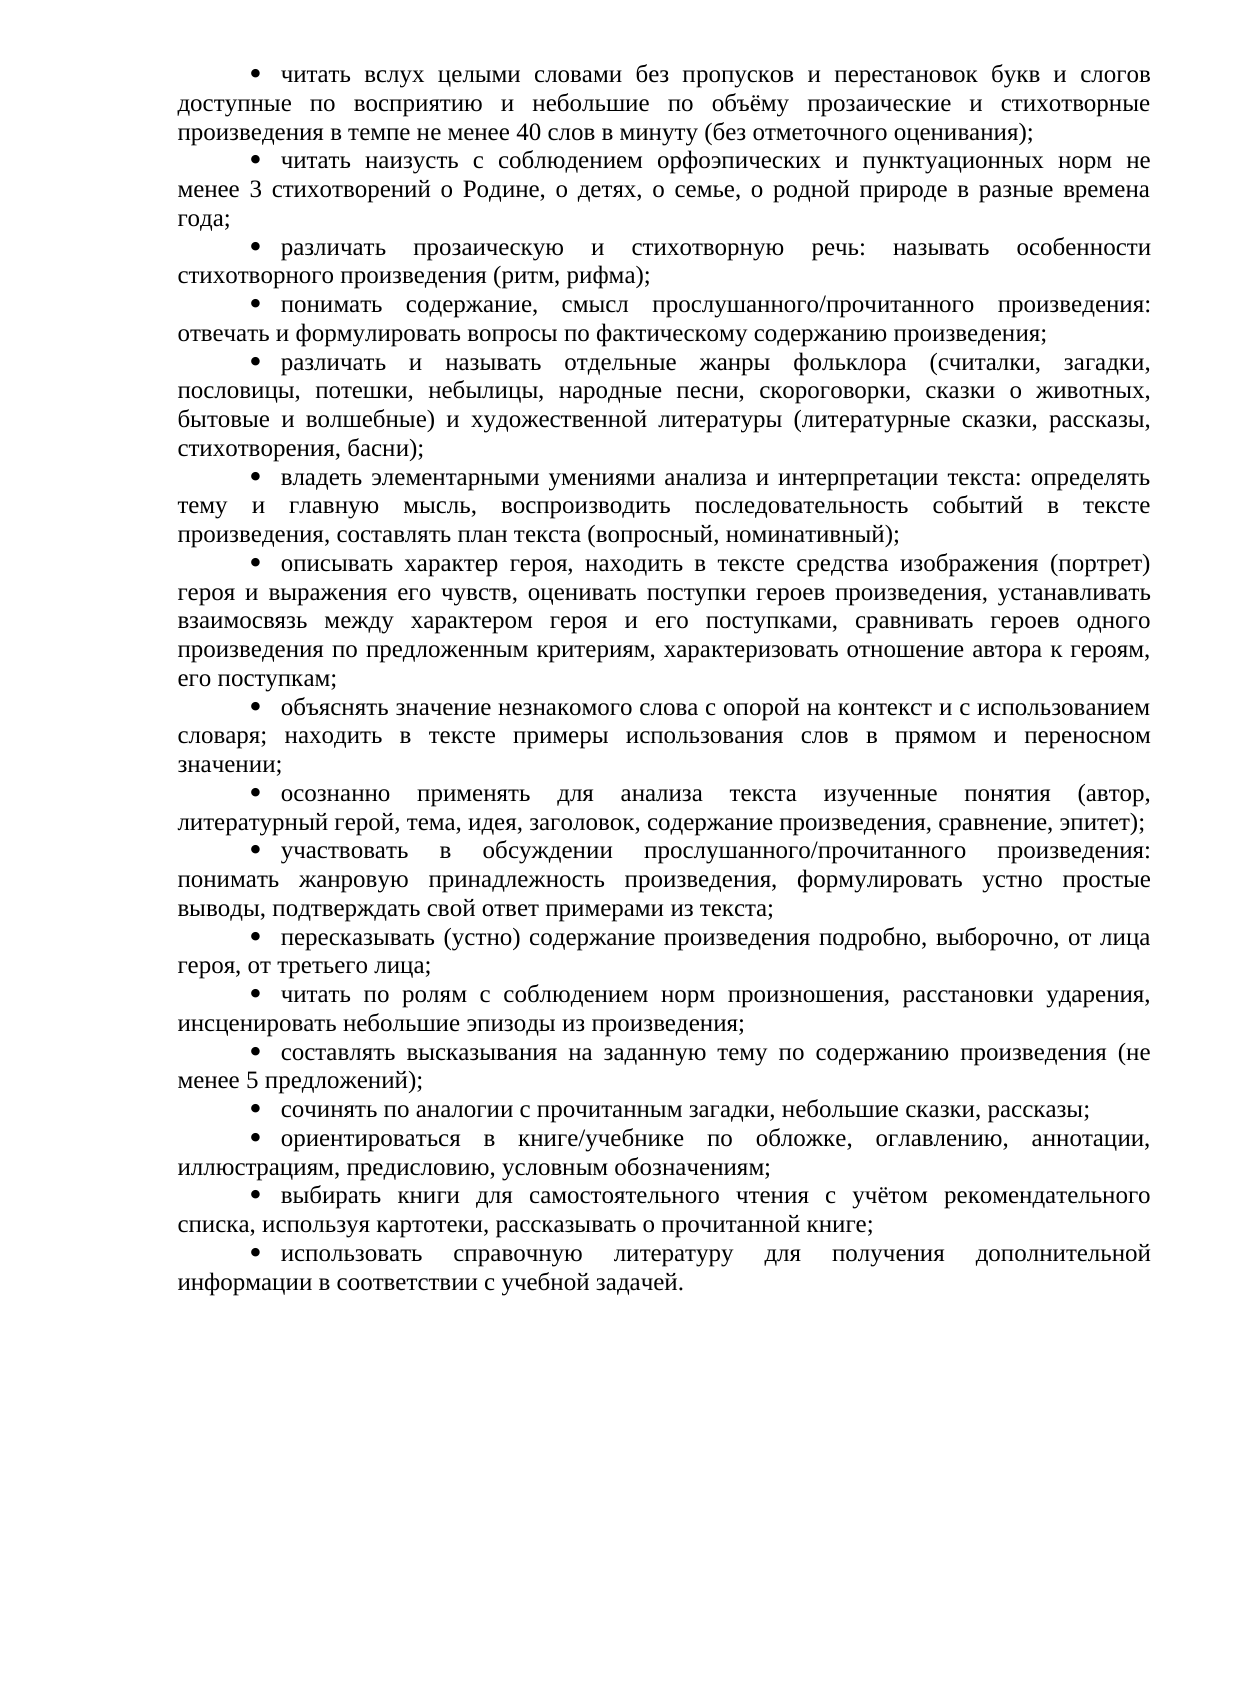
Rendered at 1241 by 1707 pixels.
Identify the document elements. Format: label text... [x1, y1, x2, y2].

list описывать характер героя, находить в тексте средства изображения (портрет) героя и выражения его чувств, оценивать поступки героев произведения, устанавливать взаимосвязь между характером героя и его поступками, сравнивать героев одного произведения по предложенным критериям, характеризовать отношение автора к героям, его поступкам; [177, 548, 1152, 692]
list ориентироваться в книге/учебнике по обложке, оглавлению, аннотации, иллюстрациям, предисловию, условным обозначениям; [177, 1123, 1152, 1180]
list составлять высказывания на заданную тему по содержанию произведения (не менее 5 предложений); [177, 1037, 1152, 1094]
list пересказывать (устно) содержание произведения подробно, выборочно, от лица героя, от третьего лица; [177, 922, 1152, 979]
list сочинять по аналогии с прочитанным загадки, небольшие сказки, рассказы; [177, 1094, 1152, 1123]
list различать прозаическую и стихотворную речь: называть особенности стихотворного произведения (ритм, рифма); [177, 232, 1152, 289]
list читать наизусть с соблюдением орфоэпических и пунктуационных норм не менее 3 стихотворений о Родине, о детях, о семье, о родной природе в разные времена года; [177, 145, 1152, 232]
list читать вслух целыми словами без пропусков и перестановок букв и слогов доступные по восприятию и небольшие по объёму прозаические и стихотворные произведения в темпе не менее 40 слов в минуту (без отметочного оценивания); [177, 59, 1152, 145]
list использовать справочную литературу для получения дополнительной информации в соответствии с учебной задачей. [177, 1238, 1152, 1295]
list понимать содержание, смысл прослушанного/прочитанного произведения: отвечать и формулировать вопросы по фактическому содержанию произведения; [177, 289, 1152, 347]
list объяснять значение незнакомого слова с опорой на контекст и с использованием словаря; находить в тексте примеры использования слов в прямом и переносном значении; [177, 692, 1152, 778]
list участвовать в обсуждении прослушанного/прочитанного произведения: понимать жанровую принадлежность произведения, формулировать устно простые выводы, подтверждать свой ответ примерами из текста; [177, 835, 1152, 922]
list владеть элементарными умениями анализа и интерпретации текста: определять тему и главную мысль, воспроизводить последовательность событий в тексте произведения, составлять план текста (вопросный, номинативный); [177, 462, 1152, 548]
list выбирать книги для самостоятельного чтения с учётом рекомендательного списка, используя картотеки, рассказывать о прочитанной книге; [177, 1180, 1152, 1238]
list читать по ролям с соблюдением норм произношения, расстановки ударения, инсценировать небольшие эпизоды из произведения; [177, 979, 1152, 1037]
list осознанно применять для анализа текста изученные понятия (автор, литературный герой, тема, идея, заголовок, содержание произведения, сравнение, эпитет); [177, 778, 1152, 835]
list различать и называть отдельные жанры фольклора (считалки, загадки, пословицы, потешки, небылицы, народные песни, скороговорки, сказки о животных, бытовые и волшебные) и художественной литературы (литературные сказки, рассказы, стихотворения, басни); [177, 347, 1152, 462]
